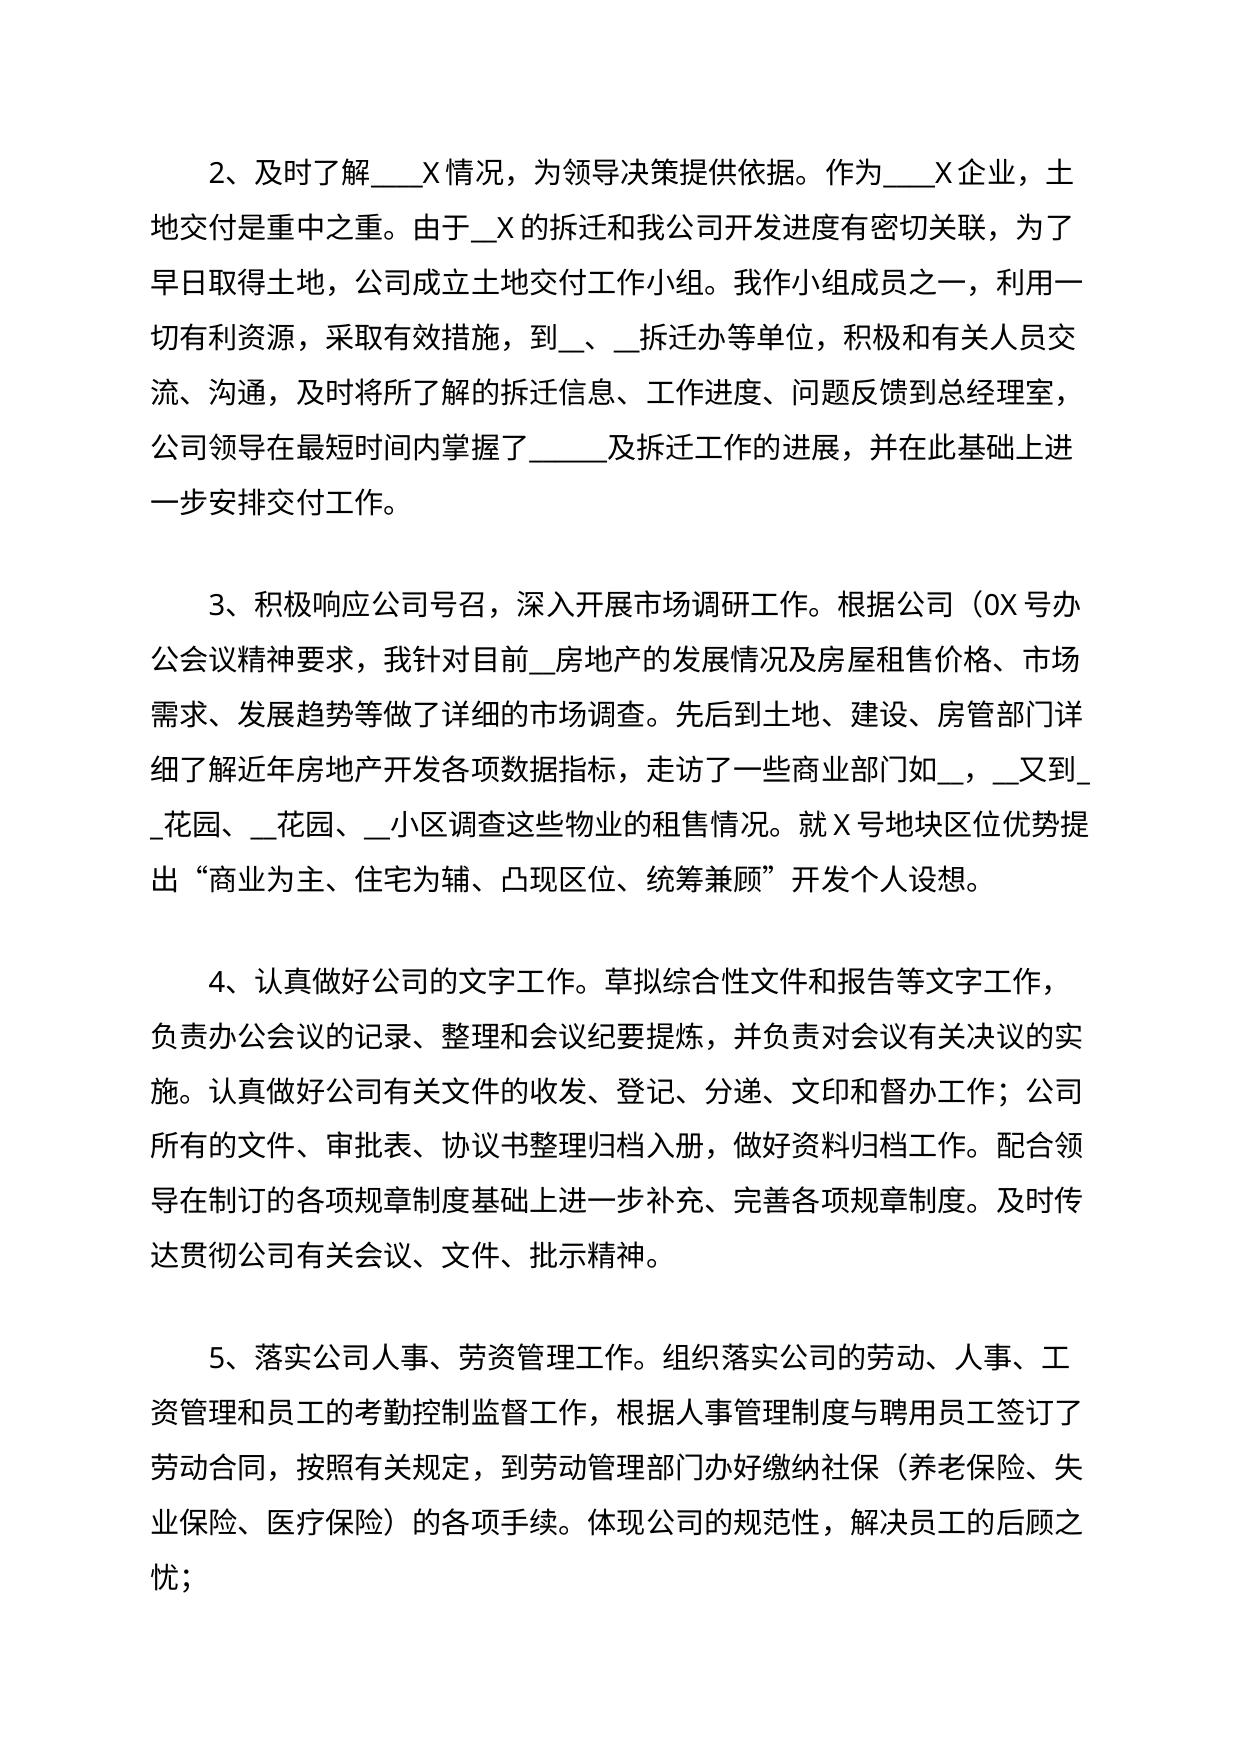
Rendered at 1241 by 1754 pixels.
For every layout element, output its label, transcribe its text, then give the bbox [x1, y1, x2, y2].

text 4、认真做好公司的文字工作。草拟综合性文件和报告等文字工作，负责办公会议的记录、整理和会议纪要提炼，并负责对会议有关决议的实施。认真做好公司有关文件的收发、登记、分递、文印和督办工作；公司所有的文件、审批表、协议书整理归档入册，做好资料归档工作。配合领导在制订的各项规章制度基础上进一步补充、完善各项规章制度。及时传达贯彻公司有关会议、文件、批示精神。 [150, 958, 1090, 1275]
text 3、积极响应公司号召，深入开展市场调研工作。根据公司（0X号办公会议精神要求，我针对目前__房地产的发展情况及房屋租售价格、市场需求、发展趋势等做了详细的市场调查。先后到土地、建设、房管部门详细了解近年房地产开发各项数据指标，走访了一些商业部门如__，__又到__花园、__花园、__小区调查这些物业的租售情况。就X号地块区位优势提出“商业为主、住宅为辅、凸现区位、统筹兼顾”开发个人设想。 [150, 582, 1090, 899]
text 2、及时了解____X情况，为领导决策提供依据。作为____X企业，土地交付是重中之重。由于__X的拆迁和我公司开发进度有密切关联，为了早日取得土地，公司成立土地交付工作小组。我作小组成员之一，利用一切有利资源，采取有效措施，到__、__拆迁办等单位，积极和有关人员交流、沟通，及时将所了解的拆迁信息、工作进度、问题反馈到总经理室，公司领导在最短时间内掌握了______及拆迁工作的进展，并在此基础上进一步安排交付工作。 [150, 150, 1090, 522]
text 5、落实公司人事、劳资管理工作。组织落实公司的劳动、人事、工资管理和员工的考勤控制监督工作，根据人事管理制度与聘用员工签订了劳动合同，按照有关规定，到劳动管理部门办好缴纳社保（养老保险、失业保险、医疗保险）的各项手续。体现公司的规范性，解决员工的后顾之忧； [150, 1334, 1090, 1597]
